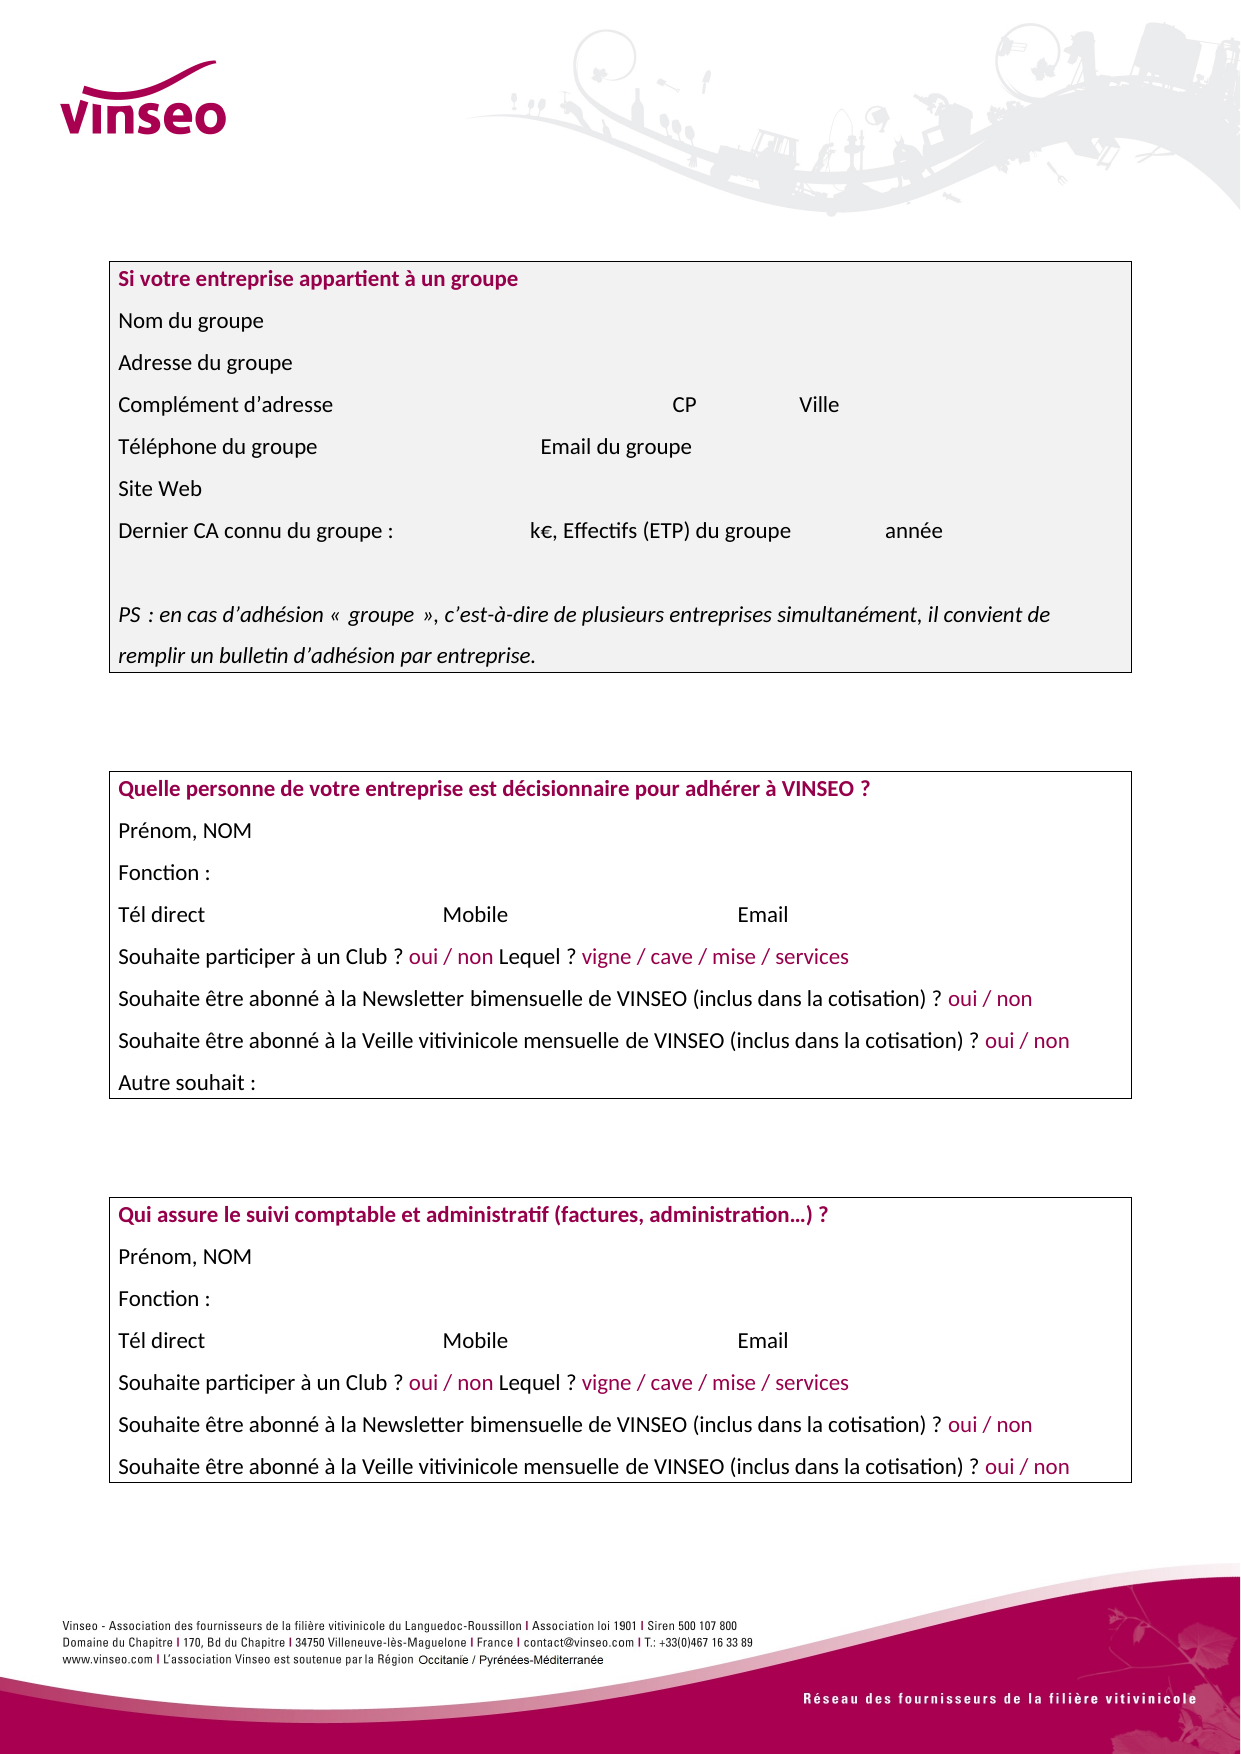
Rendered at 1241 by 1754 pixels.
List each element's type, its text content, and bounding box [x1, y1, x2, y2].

text Souhaite participer à un Club ? oui / non Lequel ? vigne / cave / mise / services [110, 1365, 1131, 1396]
text Si votre entreprise appartient à un groupe [110, 262, 1131, 292]
text Prénom, NOM [110, 1239, 1131, 1270]
text Qui assure le suivi comptable et administratif (factures, administration…) ? [110, 1198, 1131, 1228]
text Tél direct Mobile Email [110, 897, 1131, 928]
text Souhaite être abonné à la Veille vitivinicole mensuelle de VINSEO (inclus dans la cotisation) ? oui / non [110, 1449, 1131, 1482]
text Souhaite être abonné à la Newsletter bimensuelle de VINSEO (inclus dans la cotisation) ? oui / non [110, 1407, 1131, 1438]
text Quelle personne de votre entreprise est décisionnaire pour adhérer à VINSEO ? [110, 772, 1131, 802]
text Nom du groupe [110, 303, 1131, 334]
text PS : en cas d’adhésion « groupe », c’est-à-dire de plusieurs entreprises simultanément, il convient de remplir un bulletin d’adhésion par entreprise. [110, 597, 1131, 672]
text Souhaite être abonné à la Veille vitivinicole mensuelle de VINSEO (inclus dans la cotisation) ? oui / non [110, 1023, 1131, 1054]
text Téléphone du groupe Email du groupe [110, 429, 1131, 460]
text Adresse du groupe [110, 345, 1131, 376]
text Prénom, NOM [110, 813, 1131, 844]
text Fonction : [110, 1281, 1131, 1312]
text Fonction : [110, 855, 1131, 886]
picture [0, 1563, 1241, 1754]
text Tél direct Mobile Email [110, 1323, 1131, 1354]
text Dernier CA connu du groupe : k€, Effectifs (ETP) du groupe année [110, 513, 1131, 544]
text Site Web [110, 471, 1131, 502]
picture [0, 0, 1241, 219]
text Souhaite être abonné à la Newsletter bimensuelle de VINSEO (inclus dans la cotisation) ? oui / non [110, 981, 1131, 1012]
text Complément d’adresse CP Ville [110, 387, 1131, 418]
text Souhaite participer à un Club ? oui / non Lequel ? vigne / cave / mise / services [110, 939, 1131, 970]
text Autre souhait : [110, 1064, 1131, 1098]
